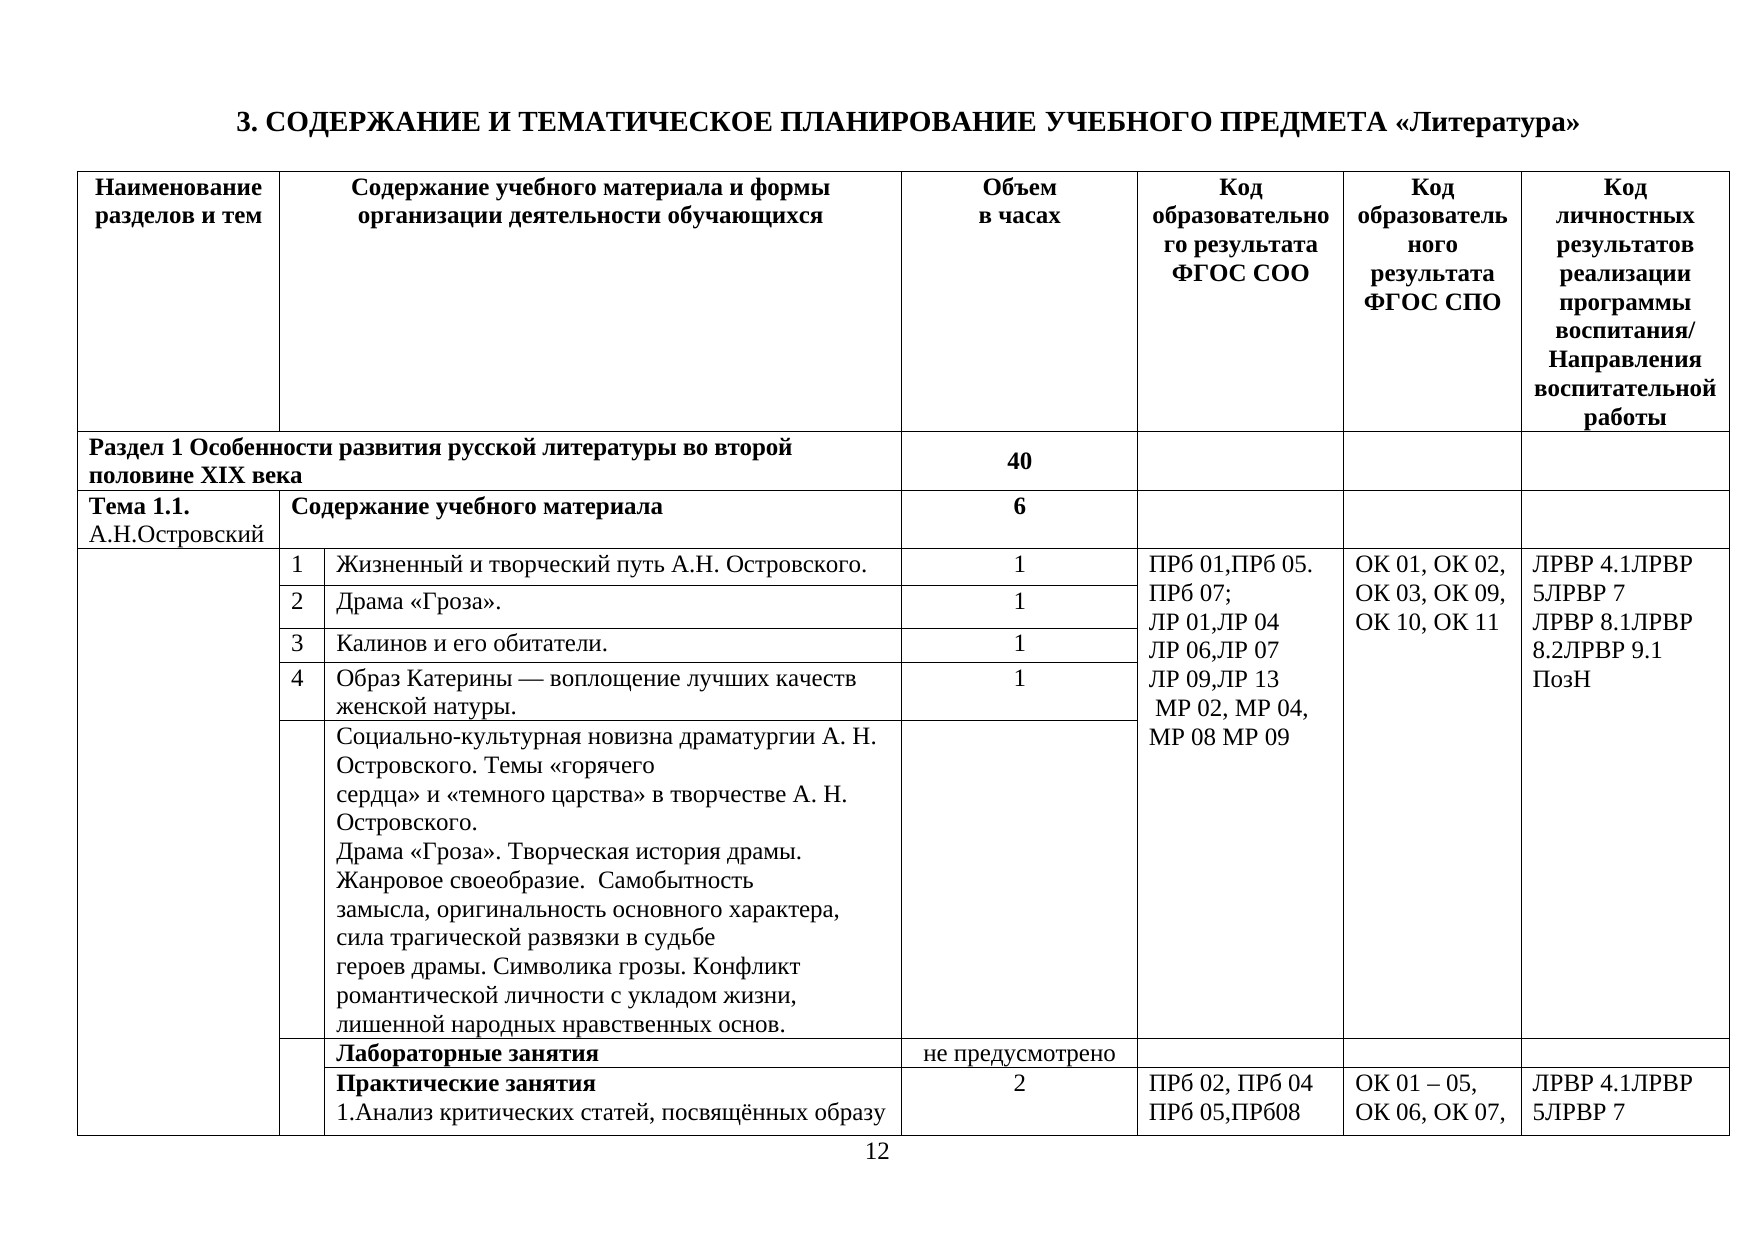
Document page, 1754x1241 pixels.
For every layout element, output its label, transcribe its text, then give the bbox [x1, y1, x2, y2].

table_cell Раздел 1 Особенности развития русской литературы во второй половине XIX века [78, 432, 901, 490]
table_cell 1 [902, 629, 1137, 662]
table_cell 1 [280, 549, 324, 585]
table_cell Драма «Гроза». [325, 586, 901, 627]
table_header Содержание учебного материала и формы организации деятельности обучающихся [280, 172, 901, 431]
table_cell не предусмотрено [902, 1039, 1137, 1067]
table_cell [902, 721, 1137, 1037]
table_cell 1 [902, 586, 1137, 627]
table_cell [1138, 491, 1343, 548]
table_cell ПРб 01,ПРб 05. ПРб 07; ЛР 01,ЛР 04 ЛР 06,ЛР 07 ЛР 09,ЛР 13 МР 02, МР 04, МР 08 МР 09 [1138, 549, 1343, 1037]
table_cell [1522, 1039, 1729, 1067]
table_cell Социально-культурная новизна драматургии А. Н. Островского. Темы «горячего сердца» и «темного царства» в творчестве А. Н. Островского. Драма «Гроза». Творческая история драмы. Жанровое своеобразие. Самобытность замысла, оригинальность основного характера, сила трагической развязки в судьбе героев драмы. Символика грозы. Конфликт романтической личности с укладом жизни, лишенной народных нравственных основ. [325, 721, 901, 1037]
table_cell Образ Катерины — воплощение лучших качеств женской натуры. [325, 663, 901, 720]
table_header Наименование разделов и тем [78, 172, 279, 431]
table_cell Жизненный и творческий путь А.Н. Островского. [325, 549, 901, 585]
table_cell [1344, 1039, 1521, 1067]
table_cell [280, 721, 324, 1037]
table_cell [1138, 1039, 1343, 1067]
table_cell 4 [280, 663, 324, 720]
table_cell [1138, 1068, 1343, 1135]
table_cell [1344, 491, 1521, 548]
table_cell 2 [902, 1068, 1137, 1135]
table_cell [1344, 432, 1521, 490]
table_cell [1522, 1068, 1729, 1135]
table_cell 6 [902, 491, 1137, 548]
table_cell Тема 1.1. А.Н.Островский [78, 491, 279, 548]
table_cell 3 [280, 629, 324, 662]
table_cell Калинов и его обитатели. [325, 629, 901, 662]
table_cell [325, 1068, 901, 1135]
table_cell 40 [902, 432, 1137, 490]
table_cell 1 [902, 549, 1137, 585]
table_header Код образовательного результата ФГОС СОО [1138, 172, 1343, 431]
subtitle 3. СОДЕРЖАНИЕ И ТЕМАТИЧЕСКОЕ ПЛАНИРОВАНИЕ УЧЕБНОГО ПРЕДМЕТА «Литература» [89, 104, 1665, 137]
table_cell [1522, 432, 1729, 490]
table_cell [1344, 1068, 1521, 1135]
table_cell [280, 1039, 324, 1135]
table_header Код личностных результатов реализации программы воспитания/ Направления воспитательной работы [1522, 172, 1729, 431]
table_cell [78, 549, 279, 1135]
table_cell [1138, 432, 1343, 490]
table_cell 2 [280, 586, 324, 627]
table_cell [1522, 491, 1729, 548]
table_cell ОК 01, ОК 02, ОК 03, ОК 09, ОК 10, ОК 11 [1344, 549, 1521, 1037]
table_cell ЛРВР 4.1ЛРВР 5ЛРВР 7 ЛРВР 8.1ЛРВР 8.2ЛРВР 9.1 ПозН [1522, 549, 1729, 1037]
table_cell Лабораторные занятия [325, 1039, 901, 1067]
table_cell Содержание учебного материала [280, 491, 901, 548]
table_cell 1 [902, 663, 1137, 720]
table_header Объем в часах [902, 172, 1137, 431]
table_header Код образовательного результата ФГОС СПО [1344, 172, 1521, 431]
